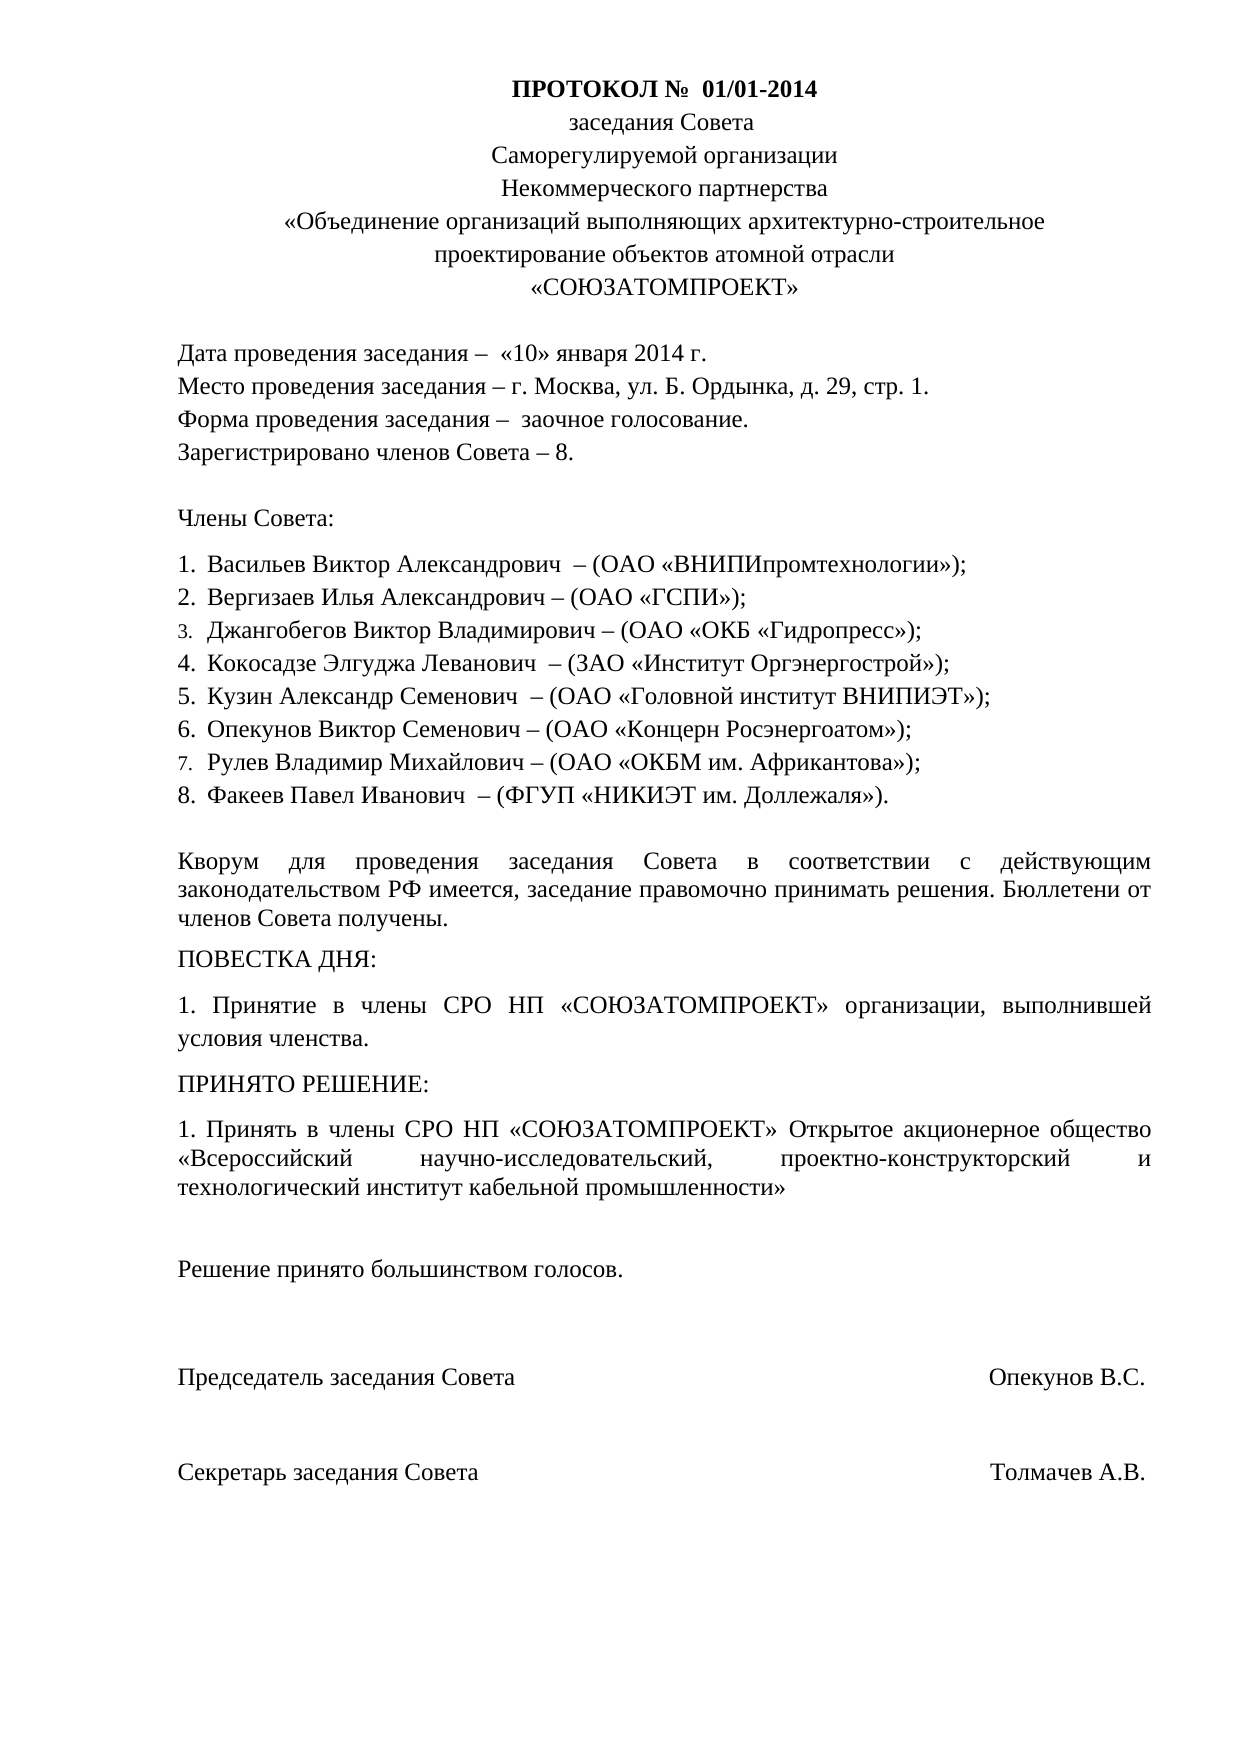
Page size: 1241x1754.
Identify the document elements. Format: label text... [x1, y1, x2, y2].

text Секретарь заседания Совета Толмачев А.В. [177, 1457, 1152, 1485]
text ПРИНЯТО РЕШЕНИЕ: [177, 1069, 1152, 1097]
text Зарегистрировано членов Совета – 8. [177, 437, 1152, 466]
list Джангобегов Виктор Владимирович – (ОАО «ОКБ «Гидропресс»); [177, 615, 1152, 643]
text 1. Принять в члены СРО НП «СОЮЗАТОМПРОЕКТ» Открытое акционерное общество «Всероссийский научно-исследовательский, проектно-конструкторский и технологический институт кабельной промышленности» [177, 1114, 1152, 1200]
text Председатель заседания Совета Опекунов В.С. [177, 1362, 1152, 1390]
text «СОЮЗАТОМПРОЕКТ» [177, 272, 1152, 301]
list Васильев Виктор Александрович – (ОАО «ВНИПИпромтехнологии»); [177, 549, 1152, 577]
list Факеев Павел Иванович – (ФГУП «НИКИЭТ им. Доллежаля»). [177, 780, 1152, 808]
text «Объединение организаций выполняющих архитектурно-строительное [177, 206, 1152, 235]
text заседания Совета Саморегулируемой организации [177, 107, 1152, 169]
text Кворум для проведения заседания Совета в соответствии с действующим законодательством РФ имеется, заседание правомочно принимать решения. Бюллетени от членов Совета получены. [177, 846, 1152, 932]
text Члены Совета: [177, 503, 1152, 532]
list Кокосадзе Элгуджа Леванович – (ЗАО «Институт Оргэнергострой»); [177, 648, 1152, 676]
text Дата проведения заседания – «10» января 2014 г. [177, 338, 1152, 367]
list Вергизаев Илья Александрович – (ОАО «ГСПИ»); [177, 582, 1152, 610]
text проектирование объектов атомной отрасли [177, 239, 1152, 268]
text Некоммерческого партнерства [177, 173, 1152, 202]
text Форма проведения заседания – заочное голосование. [177, 404, 1152, 433]
text ПРОТОКОЛ № 01/01-2014 [177, 74, 1152, 103]
text Место проведения заседания – г. Москва, ул. Б. Ордынка, д. 29, стр. 1. [177, 371, 1152, 400]
list Опекунов Виктор Семенович – (ОАО «Концерн Росэнергоатом»); [177, 714, 1152, 742]
list Рулев Владимир Михайлович – (ОАО «ОКБМ им. Африкантова»); [177, 747, 1152, 776]
text ПОВЕСТКА ДНЯ: [177, 944, 1152, 973]
list Кузин Александр Семенович – (ОАО «Головной институт ВНИПИЭТ»); [177, 681, 1152, 709]
text 1. Принятие в члены СРО НП «СОЮЗАТОМПРОЕКТ» организации, выполнившей условия членства. [177, 990, 1152, 1052]
text Решение принято большинством голосов. [177, 1254, 1152, 1283]
